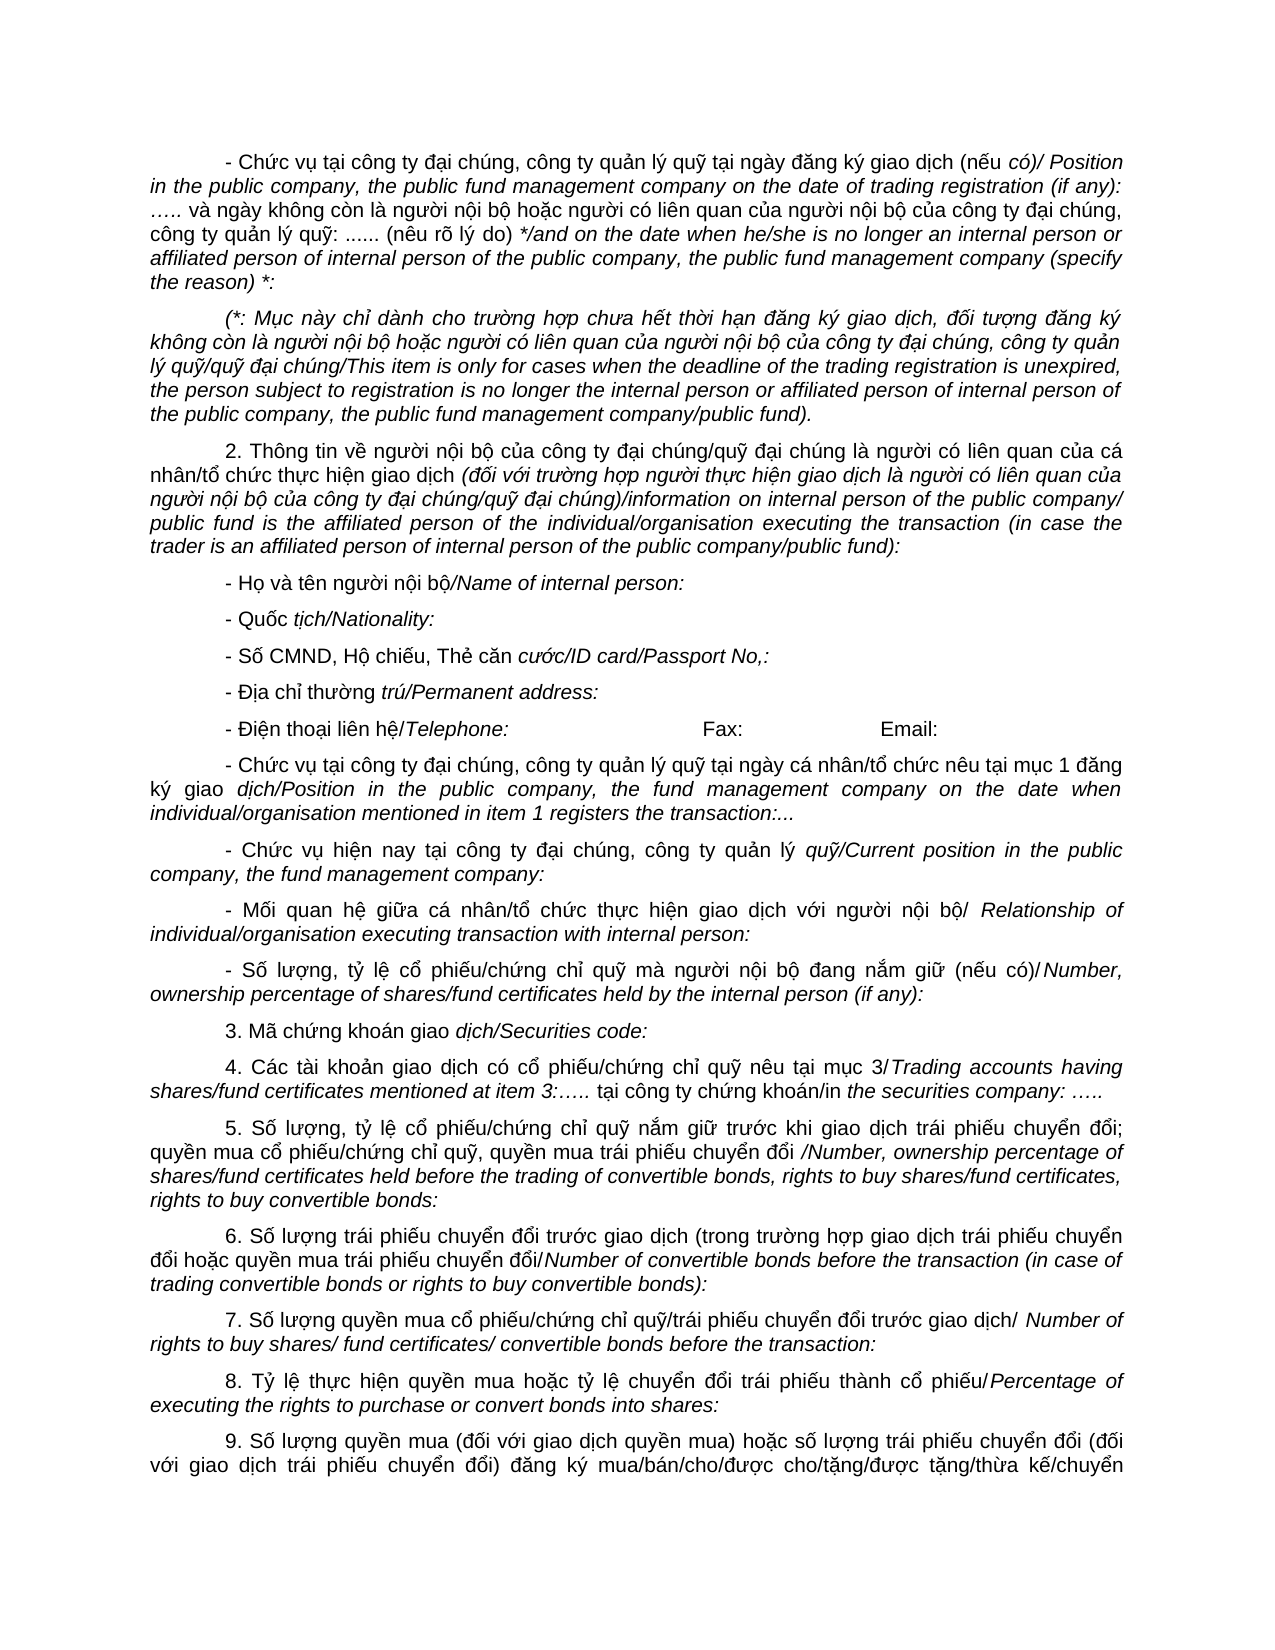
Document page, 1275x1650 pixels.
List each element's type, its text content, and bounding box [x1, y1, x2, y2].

text - Chức vụ tại công ty đại chúng, công ty quản lý quỹ tại ngày cá nhân/tổ chức nêu tại mục 1 đăng ký giao dịch/Position in the public company, the fund management company on the date when individual/organisation mentioned in item 1 registers the transaction:... [150, 753, 1125, 825]
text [150, 1429, 1125, 1477]
text - Số CMND, Hộ chiếu, Thẻ căn cước/ID card/Passport No,: [150, 644, 1125, 668]
text 8. Tỷ lệ thực hiện quyền mua hoặc tỷ lệ chuyển đổi trái phiếu thành cổ phiếu/Percentage of executing the rights to purchase or convert bonds into shares: [150, 1369, 1125, 1417]
text - Địa chỉ thường trú/Permanent address: [150, 680, 1125, 704]
text - Quốc tịch/Nationality: [150, 607, 1125, 631]
text 2. Thông tin về người nội bộ của công ty đại chúng/quỹ đại chúng là người có liên quan của cá nhân/tổ chức thực hiện giao dịch (đối với trường hợp người thực hiện giao dịch là người có liên quan của người nội bộ của công ty đại chúng/quỹ đại chúng)/information on internal person of the public company/ public fund is the affiliated person of the individual/organisation executing the transaction (in case the trader is an affiliated person of internal person of the public company/public fund): [150, 438, 1125, 558]
text - Chức vụ tại công ty đại chúng, công ty quản lý quỹ tại ngày đăng ký giao dịch (nếu có)/ Position in the public company, the public fund management company on the date of trading registration (if any): ….. và ngày không còn là người nội bộ hoặc người có liên quan của người nội bộ của công ty đại chúng, công ty quản lý quỹ: ...... (nêu rõ lý do) */and on the date when he/she is no longer an internal person or affiliated person of internal person of the public company, the public fund management company (specify the reason) *: [150, 150, 1125, 294]
text 5. Số lượng, tỷ lệ cổ phiếu/chứng chỉ quỹ nắm giữ trước khi giao dịch trái phiếu chuyển đổi; quyền mua cổ phiếu/chứng chỉ quỹ, quyền mua trái phiếu chuyển đổi /Number, ownership percentage of shares/fund certificates held before the trading of convertible bonds, rights to buy shares/fund certificates, rights to buy convertible bonds: [150, 1116, 1125, 1211]
text - Họ và tên người nội bộ/Name of internal person: [150, 571, 1125, 595]
text 7. Số lượng quyền mua cổ phiếu/chứng chỉ quỹ/trái phiếu chuyển đổi trước giao dịch/ Number of rights to buy shares/ fund certificates/ convertible bonds before the transaction: [150, 1308, 1125, 1356]
text 6. Số lượng trái phiếu chuyển đổi trước giao dịch (trong trường hợp giao dịch trái phiếu chuyển đổi hoặc quyền mua trái phiếu chuyển đổi/Number of convertible bonds before the transaction (in case of trading convertible bonds or rights to buy convertible bonds): [150, 1224, 1125, 1296]
text - Điện thoại liên hệ/Telephone: Fax: Email: [150, 717, 1125, 741]
text 4. Các tài khoản giao dịch có cổ phiếu/chứng chỉ quỹ nêu tại mục 3/Trading accounts having shares/fund certificates mentioned at item 3:….. tại công ty chứng khoán/in the securities company: ….. [150, 1055, 1125, 1103]
text (*: Mục này chỉ dành cho trường hợp chưa hết thời hạn đăng ký giao dịch, đối tượng đăng ký không còn là người nội bộ hoặc người có liên quan của người nội bộ của công ty đại chúng, công ty quản lý quỹ/quỹ đại chúng/This item is only for cases when the deadline of the trading registration is unexpired, the person subject to registration is no longer the internal person or affiliated person of internal person of the public company, the public fund management company/public fund). [150, 306, 1125, 426]
text - Số lượng, tỷ lệ cổ phiếu/chứng chỉ quỹ mà người nội bộ đang nắm giữ (nếu có)/Number, ownership percentage of shares/fund certificates held by the internal person (if any): [150, 958, 1125, 1006]
text 3. Mã chứng khoán giao dịch/Securities code: [150, 1019, 1125, 1043]
text - Mối quan hệ giữa cá nhân/tổ chức thực hiện giao dịch với người nội bộ/ Relationship of individual/organisation executing transaction with internal person: [150, 898, 1125, 946]
text - Chức vụ hiện nay tại công ty đại chúng, công ty quản lý quỹ/Current position in the public company, the fund management company: [150, 837, 1125, 885]
